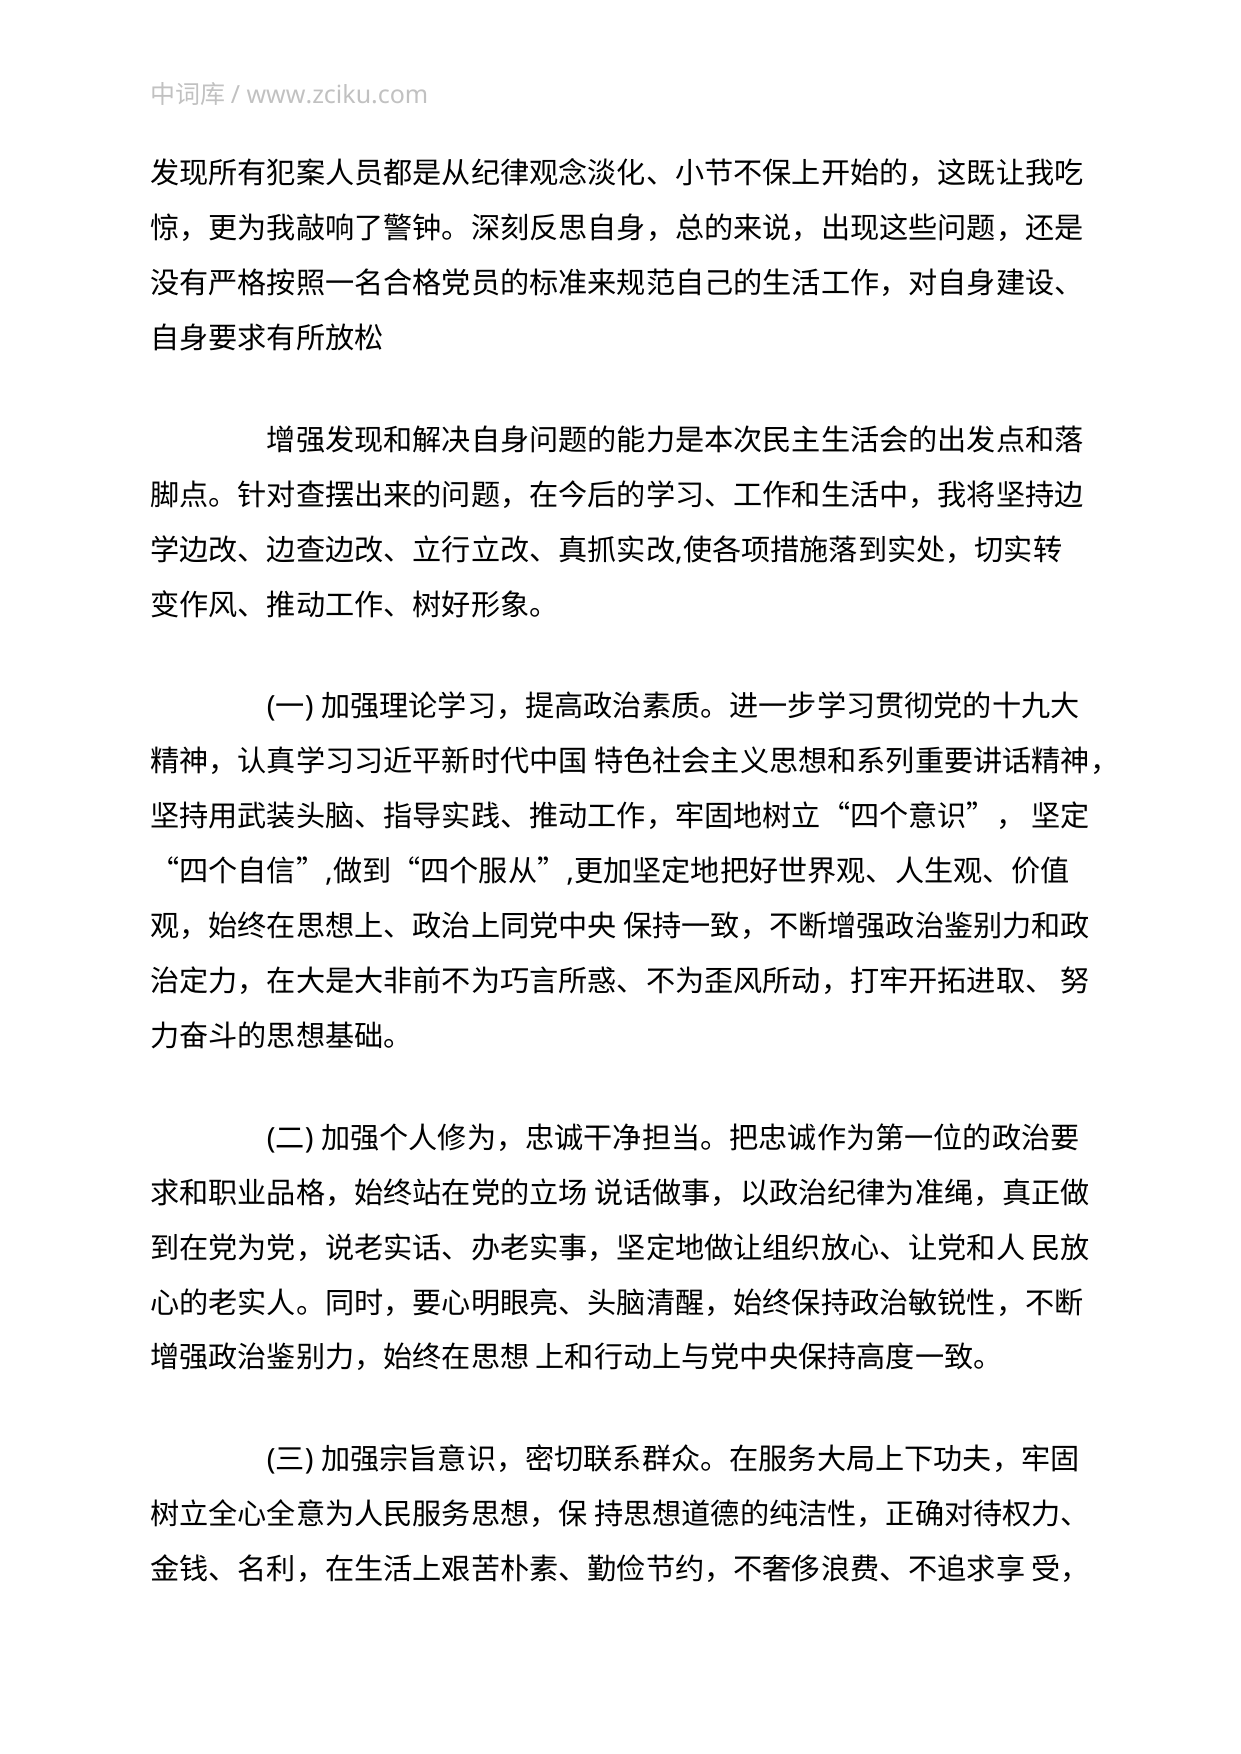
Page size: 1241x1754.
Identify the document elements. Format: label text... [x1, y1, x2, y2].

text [150, 150, 1090, 357]
text (二) 加强个人修为，忠诚干净担当。把忠诚作为第一位的政治要求和职业品格，始终站在党的立场 说话做事，以政治纪律为准绳，真正做到在党为党，说老实话、办老实事，坚定地做让组织放心、让党和人 民放心的老实人。同时，要心明眼亮、头脑清醒，始终保持政治敏锐性，不断增强政治鉴别力，始终在思想 上和行动上与党中央保持高度一致。 [150, 1114, 1090, 1376]
text 增强发现和解决自身问题的能力是本次民主生活会的出发点和落脚点。针对查摆出来的问题，在今后的学习、工作和生活中，我将坚持边学边改、边查边改、立行立改、真抓实改,使各项措施落到实处，切实转变作风、推动工作、树好形象。 [150, 416, 1090, 623]
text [150, 1436, 1090, 1588]
text (一) 加强理论学习，提高政治素质。进一步学习贯彻党的十九大精神，认真学习习近平新时代中国 特色社会主义思想和系列重要讲话精神，坚持用武装头脑、指导实践、推动工作，牢固地树立“四个意识”， 坚定“四个自信”,做到“四个服从”,更加坚定地把好世界观、人生观、价值观，始终在思想上、政治上同党中央 保持一致，不断增强政治鉴别力和政治定力，在大是大非前不为巧言所惑、不为歪风所动，打牢开拓进取、 努力奋斗的思想基础。 [150, 683, 1090, 1055]
